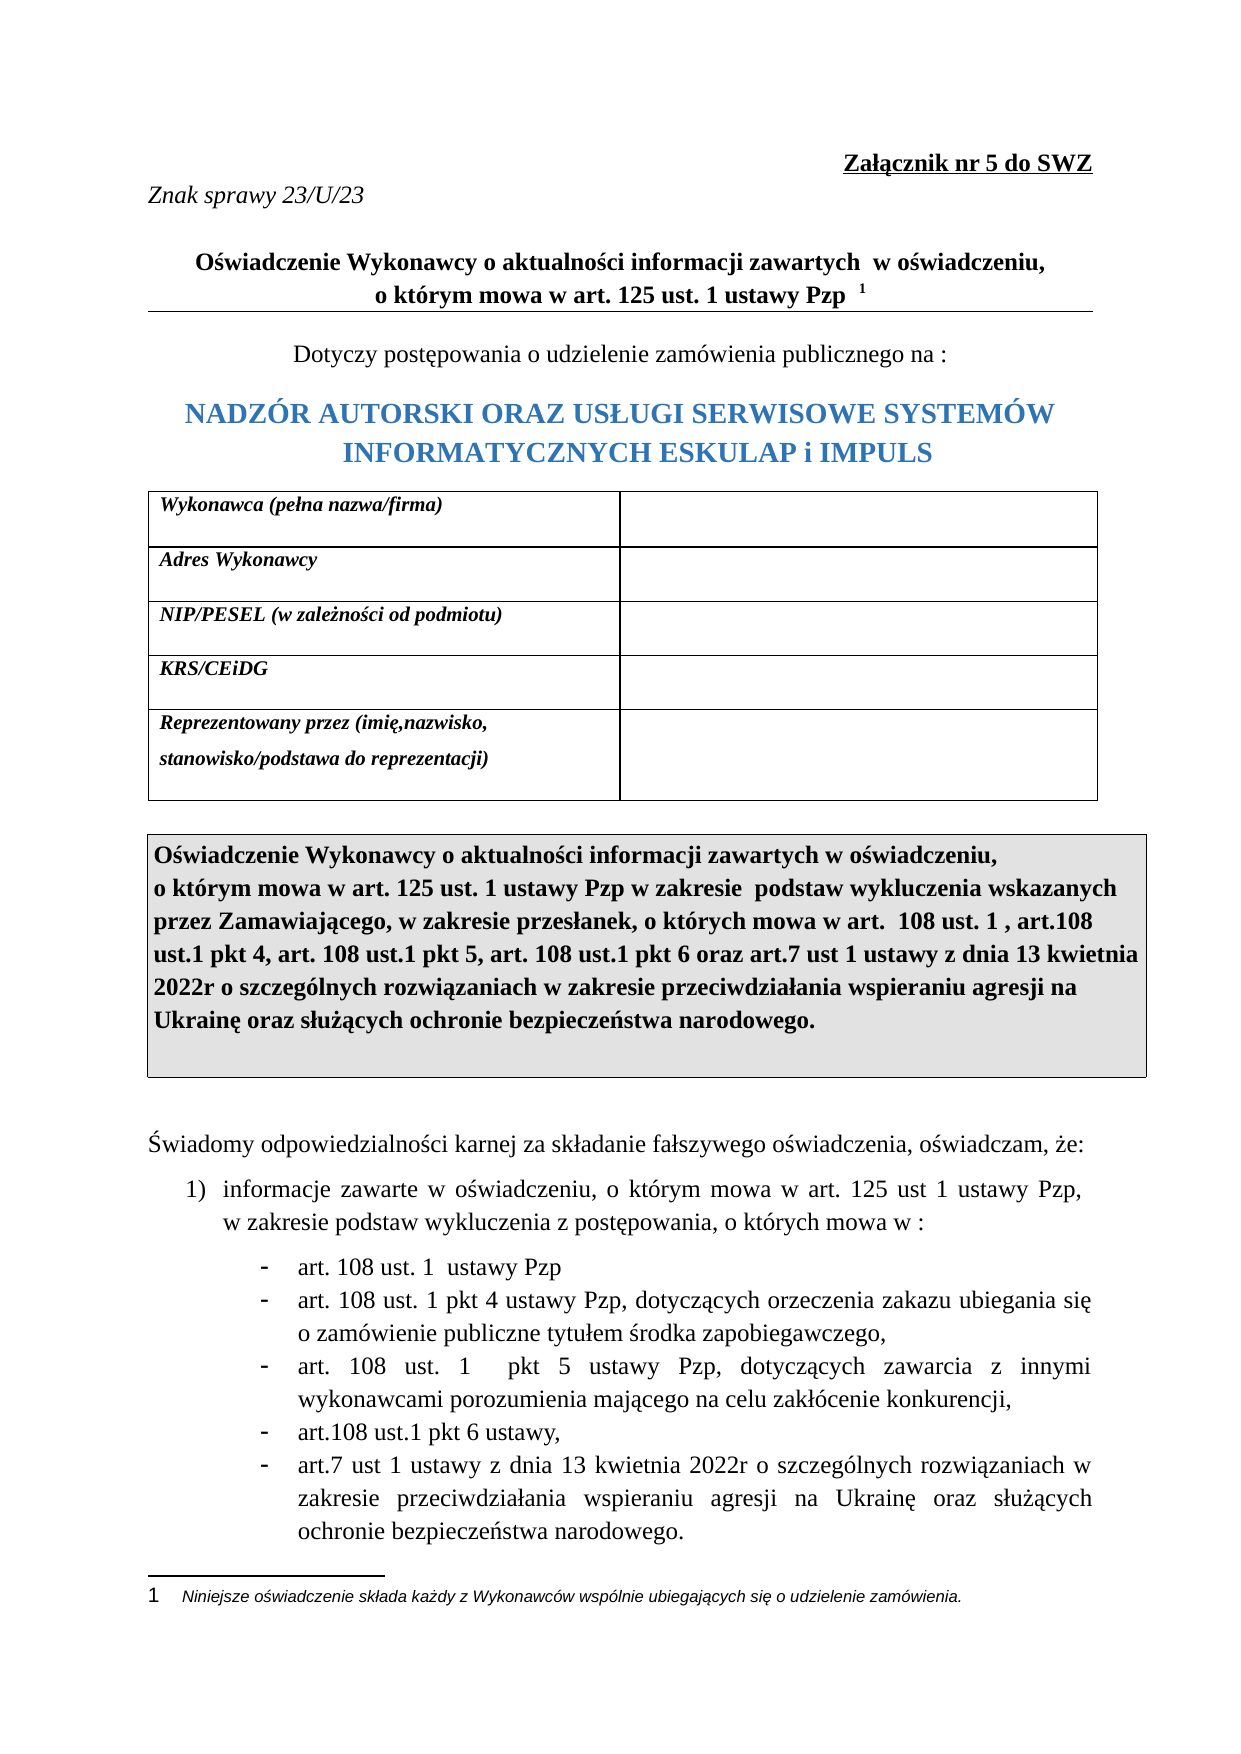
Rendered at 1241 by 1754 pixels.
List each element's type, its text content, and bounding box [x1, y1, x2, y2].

text NADZÓR AUTORSKI ORAZ USŁUGI SERWISOWE SYSTEMÓW INFORMATYCZNYCH ESKULAP i IMPULS [148, 396, 1093, 468]
table_header Wykonawca (pełna nazwa/firma) [149, 492, 619, 546]
text Oświadczenie Wykonawcy o aktualności informacji zawartych w oświadczeniu, [148, 247, 1093, 275]
list art.7 ust 1 ustawy z dnia 13 kwietnia 2022r o szczególnych rozwiązaniach w zakresie przeciwdziałania wspieraniu agresji na Ukrainę oraz służących ochronie bezpieczeństwa narodowego. [260, 1450, 1093, 1545]
text Świadomy odpowiedzialności karnej za składanie fałszywego oświadczenia, oświadczam, że: [148, 1129, 1093, 1158]
text Załącznik nr 5 do SWZ [148, 148, 1093, 176]
text o którym mowa w art. 125 ust. 1 ustawy Pzp [148, 280, 1093, 311]
text Dotyczy postępowania o udzielenie zamówienia publicznego na : [148, 339, 1093, 368]
list art.108 ust.1 pkt 6 ustawy, [260, 1417, 1093, 1446]
table_header [621, 492, 1097, 546]
table_header Oświadczenie Wykonawcy o aktualności informacji zawartych w oświadczeniu, o którym mowa w art. 125 ust. 1 ustawy Pzp w zakresie podstaw wykluczenia wskazanych przez Zamawiającego, w zakresie przesłanek, o których mowa w art. 108 ust. 1 , art.108 ust.1 pkt 4, art. 108 ust.1 pkt 5, art. 108 ust.1 pkt 6 oraz art.7 ust 1 ustawy z dnia 13 kwietnia 2022r o szczególnych rozwiązaniach w zakresie przeciwdziałania wspieraniu agresji na Ukrainę oraz służących ochronie bezpieczeństwa narodowego. [148, 835, 1146, 1077]
table_cell KRS/CEiDG [149, 656, 619, 709]
table_cell [621, 710, 1097, 799]
table_cell Adres Wykonawcy [149, 548, 619, 601]
text Znak sprawy 23/U/23 [148, 181, 1093, 209]
table_cell [621, 656, 1097, 709]
list art. 108 ust. 1 pkt 5 ustawy Pzp, dotyczących zawarcia z innymi wykonawcami porozumienia mającego na celu zakłócenie konkurencji, [260, 1351, 1093, 1413]
table_cell [621, 602, 1097, 655]
table_cell NIP/PESEL (w zależności od podmiotu) [149, 602, 619, 655]
list art. 108 ust. 1 ustawy Pzp [260, 1252, 1093, 1281]
table_cell [621, 548, 1097, 601]
list art. 108 ust. 1 pkt 4 ustawy Pzp, dotyczących orzeczenia zakazu ubiegania się o zamówienie publiczne tytułem środka zapobiegawczego, [260, 1285, 1093, 1347]
table_cell Reprezentowany przez (imię,nazwisko, stanowisko/podstawa do reprezentacji) [149, 710, 619, 799]
list informacje zawarte w oświadczeniu, o którym mowa w art. 125 ust 1 ustawy Pzp, w zakresie podstaw wykluczenia z postępowania, o których mowa w : [185, 1174, 1093, 1236]
